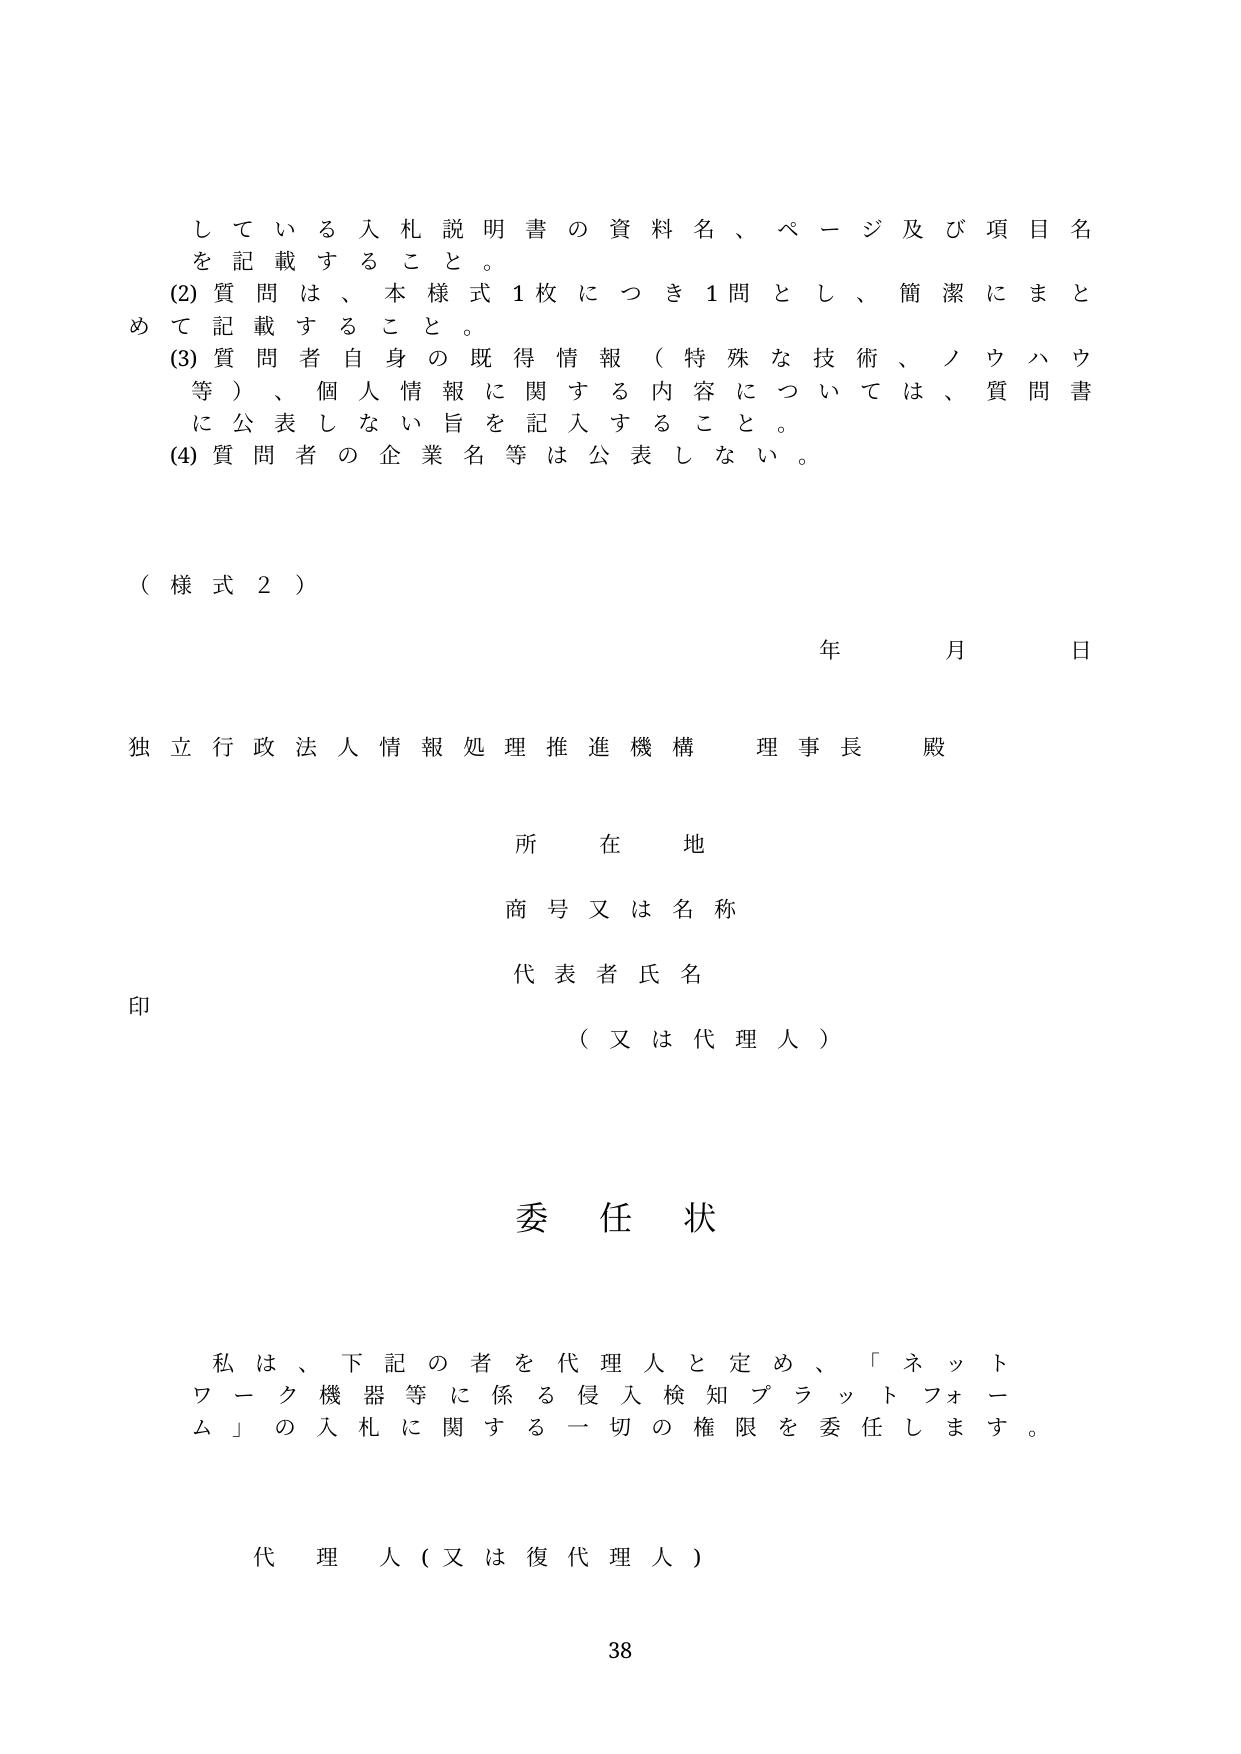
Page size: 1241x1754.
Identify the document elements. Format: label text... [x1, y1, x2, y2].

text （様式２） [128, 568, 1112, 600]
text 私は、下記の者を代理人と定め、「ネットワーク機器等に係る侵入検知プラットフォーム」の入札に関する一切の権限を委任します。 [185, 1345, 1030, 1442]
text (4) 質問者の企業名等は公表しない。 [128, 438, 1112, 471]
text (3) 質問者自身の既得情報（特殊な技術、ノウハウ等）、個人情報に関する内容については、質問書に公表しない旨を記入すること。 [149, 341, 1112, 438]
text 代表者氏名 印 [128, 957, 1112, 1021]
text 年 月 日 [128, 633, 1112, 665]
text 商号又は名称 [128, 892, 1112, 924]
text (2) 質問は、本様式1 枚につき1 問とし、簡潔にまとめて記載すること。 [128, 276, 1112, 341]
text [149, 211, 1112, 276]
text 独立行政法人情報処理推進機構 理事長 殿 [128, 730, 1112, 762]
text （又は代理人） [128, 1021, 1112, 1054]
text 所 在 地 [128, 827, 1112, 859]
text 委 任 状 [128, 1183, 1112, 1248]
text 代 理 人(又は復代理人) [128, 1540, 1112, 1572]
